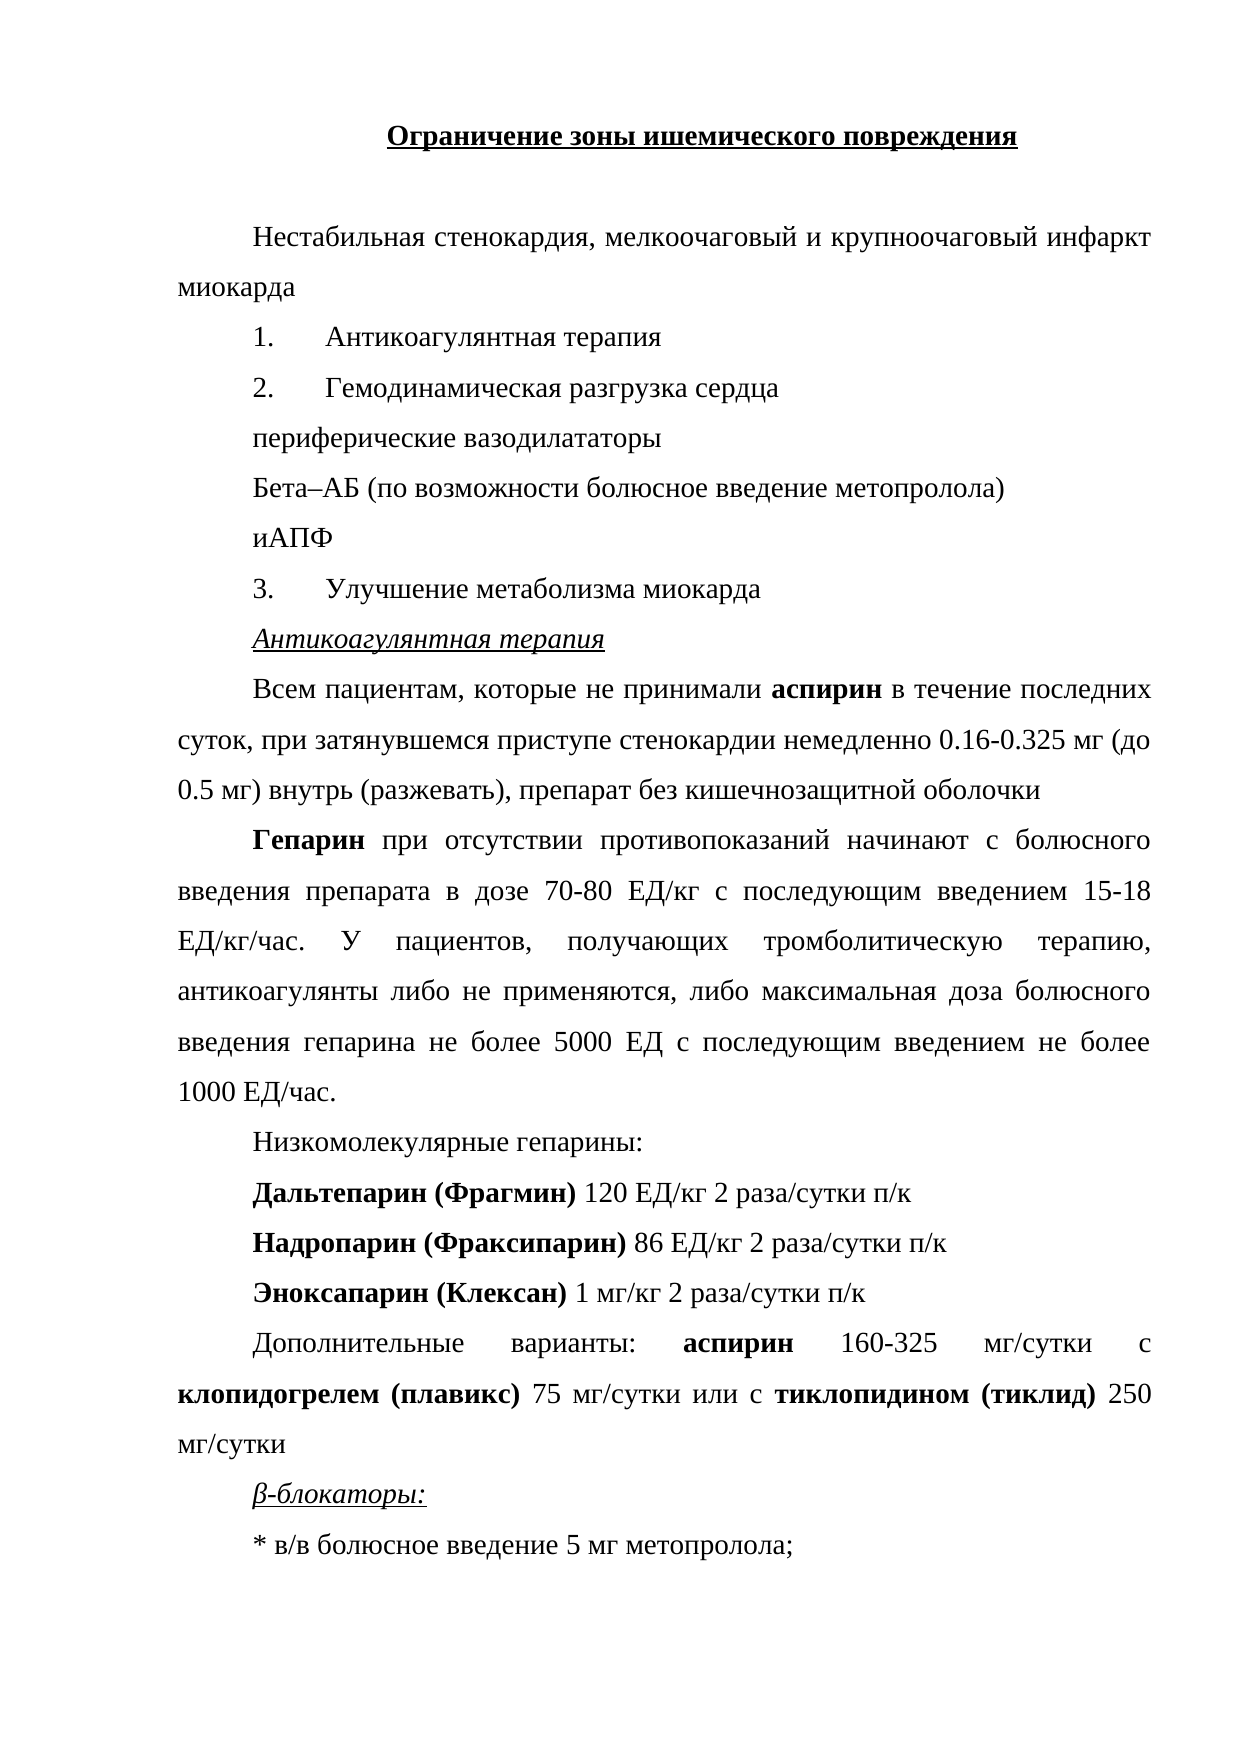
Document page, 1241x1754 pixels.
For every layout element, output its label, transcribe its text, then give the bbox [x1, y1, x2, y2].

list Улучшение метаболизма миокарда [177, 571, 1152, 604]
text периферические вазодилататоры [177, 420, 1152, 453]
text β-блокаторы: [177, 1477, 1152, 1510]
text Нестабильная стенокардия, мелкоочаговый и крупноочаговый инфаркт миокарда [177, 219, 1152, 303]
text Всем пациентам, которые не принимали аспирин в течение последних суток, при затянувшемся приступе стенокардии немедленно 0.16-0.325 мг (до 0.5 мг) внутрь (разжевать), препарат без кишечнозащитной оболочки [177, 672, 1152, 806]
text Антикоагулянтная терапия [177, 621, 1152, 655]
text Бета–АБ (по возможности болюсное введение метопролола) [177, 470, 1152, 504]
text Ограничение зоны ишемического повреждения [177, 118, 1152, 152]
text Эноксапарин (Клексан) 1 мг/кг 2 раза/сутки п/к [177, 1275, 1152, 1309]
list Антикоагулянтная терапия [177, 319, 1152, 353]
text * в/в болюсное введение 5 мг метопролола; [177, 1527, 1152, 1560]
text Низкомолекулярные гепарины: [177, 1124, 1152, 1158]
text Дополнительные варианты: аспирин 160-325 мг/сутки с клопидогрелем (плавикс) 75 мг/сутки или с тиклопидином (тиклид) 250 мг/сутки [177, 1326, 1152, 1460]
list Гемодинамическая разгрузка сердца [177, 370, 1152, 403]
text иАПФ [177, 521, 1152, 554]
text Гепарин при отсутствии противопоказаний начинают с болюсного введения препарата в дозе 70-80 ЕД/кг с последующим введением 15-18 ЕД/кг/час. У пациентов, получающих тромболитическую терапию, антикоагулянты либо не применяются, либо максимальная доза болюсного введения гепарина не более 5000 ЕД с последующим введением не более 1000 ЕД/час. [177, 822, 1152, 1108]
text Дальтепарин (Фрагмин) 120 ЕД/кг 2 раза/сутки п/к [177, 1175, 1152, 1208]
text Надропарин (Фраксипарин) 86 ЕД/кг 2 раза/сутки п/к [177, 1225, 1152, 1258]
